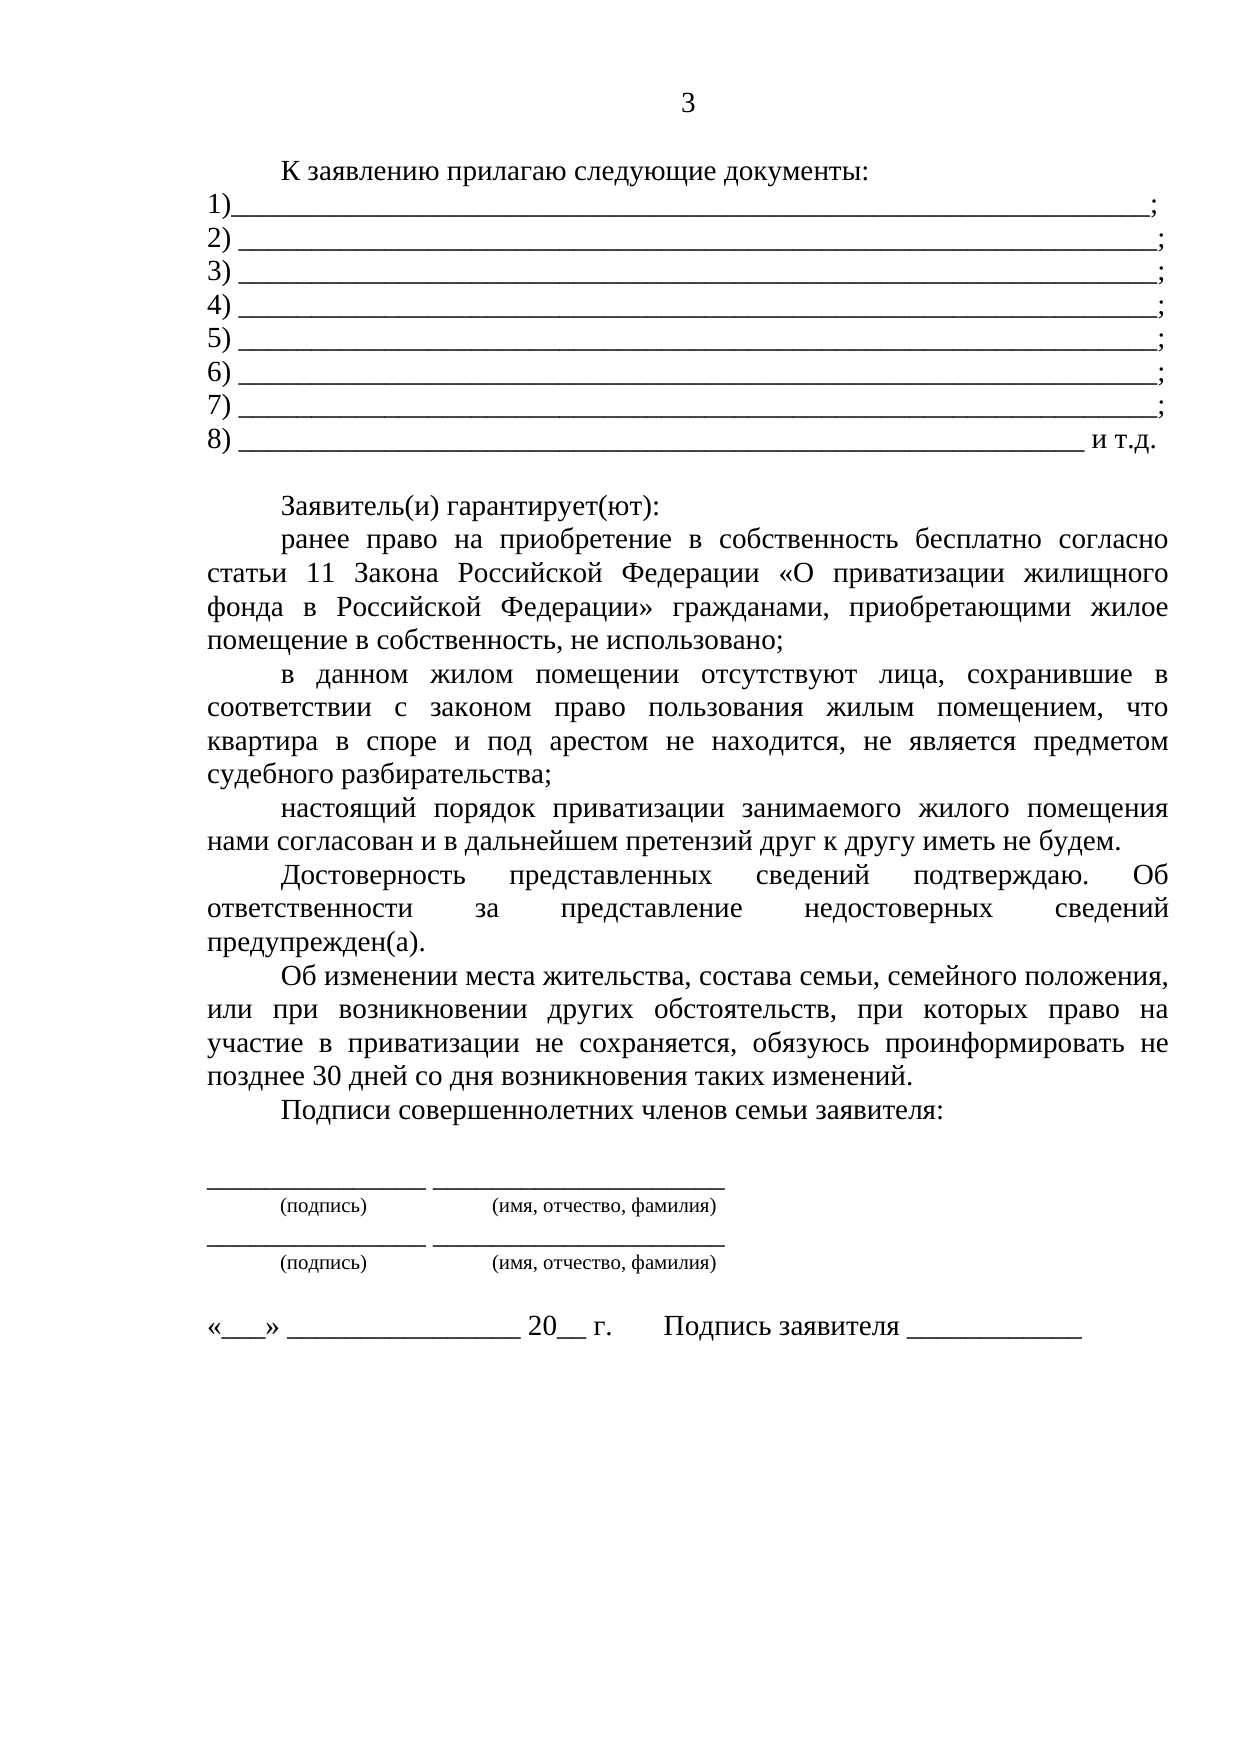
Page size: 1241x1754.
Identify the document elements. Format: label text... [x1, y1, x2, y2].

text Заявитель(и) гарантирует(ют): [207, 488, 1169, 522]
text настоящий порядок приватизации занимаемого жилого помещения нами согласован и в дальнейшем претензий друг к другу иметь не будем. [207, 790, 1169, 857]
text (подпись) (имя, отчество, фамилия) [207, 1250, 1169, 1274]
text 6) _______________________________________________________________; [207, 354, 1169, 387]
text ранее право на приобретение в собственность бесплатно согласно статьи 11 Закона Российской Федерации «О приватизации жилищного фонда в Российской Федерации» гражданами, приобретающими жилое помещение в собственность, не использовано; [207, 522, 1169, 656]
text Достоверность представленных сведений подтверждаю. Об ответственности за представление недостоверных сведений предупрежден(а). [207, 857, 1169, 958]
text 7) _______________________________________________________________; [207, 387, 1169, 421]
text Об изменении места жительства, состава семьи, семейного положения, или при возникновении других обстоятельств, при которых право на участие в приватизации не сохраняется, обязуюсь проинформировать не позднее 30 дней со дня возникновения таких изменений. [207, 958, 1169, 1092]
text (подпись) (имя, отчество, фамилия) [207, 1192, 1169, 1217]
text в данном жилом помещении отсутствуют лица, сохранившие в соответствии с законом право пользования жилым помещением, что квартира в споре и под арестом не находится, не является предметом судебного разбирательства; [207, 656, 1169, 790]
text «___» ________________ 20__ г. Подпись заявителя ____________ [207, 1308, 1169, 1341]
text 2) _______________________________________________________________; [207, 220, 1169, 253]
text К заявлению прилагаю следующие документы: [207, 153, 1169, 186]
text 1)_______________________________________________________________; [207, 186, 1169, 220]
text 3 [207, 86, 1169, 119]
text _______________ ____________________ [207, 1217, 1169, 1250]
text 8) __________________________________________________________ и т.д. [207, 421, 1169, 454]
text Подписи совершеннолетних членов семьи заявителя: [207, 1092, 1169, 1125]
text 3) _______________________________________________________________; [207, 253, 1169, 287]
text 4) _______________________________________________________________; [207, 287, 1169, 320]
text 5) _______________________________________________________________; [207, 320, 1169, 354]
text _______________ ____________________ [207, 1159, 1169, 1192]
